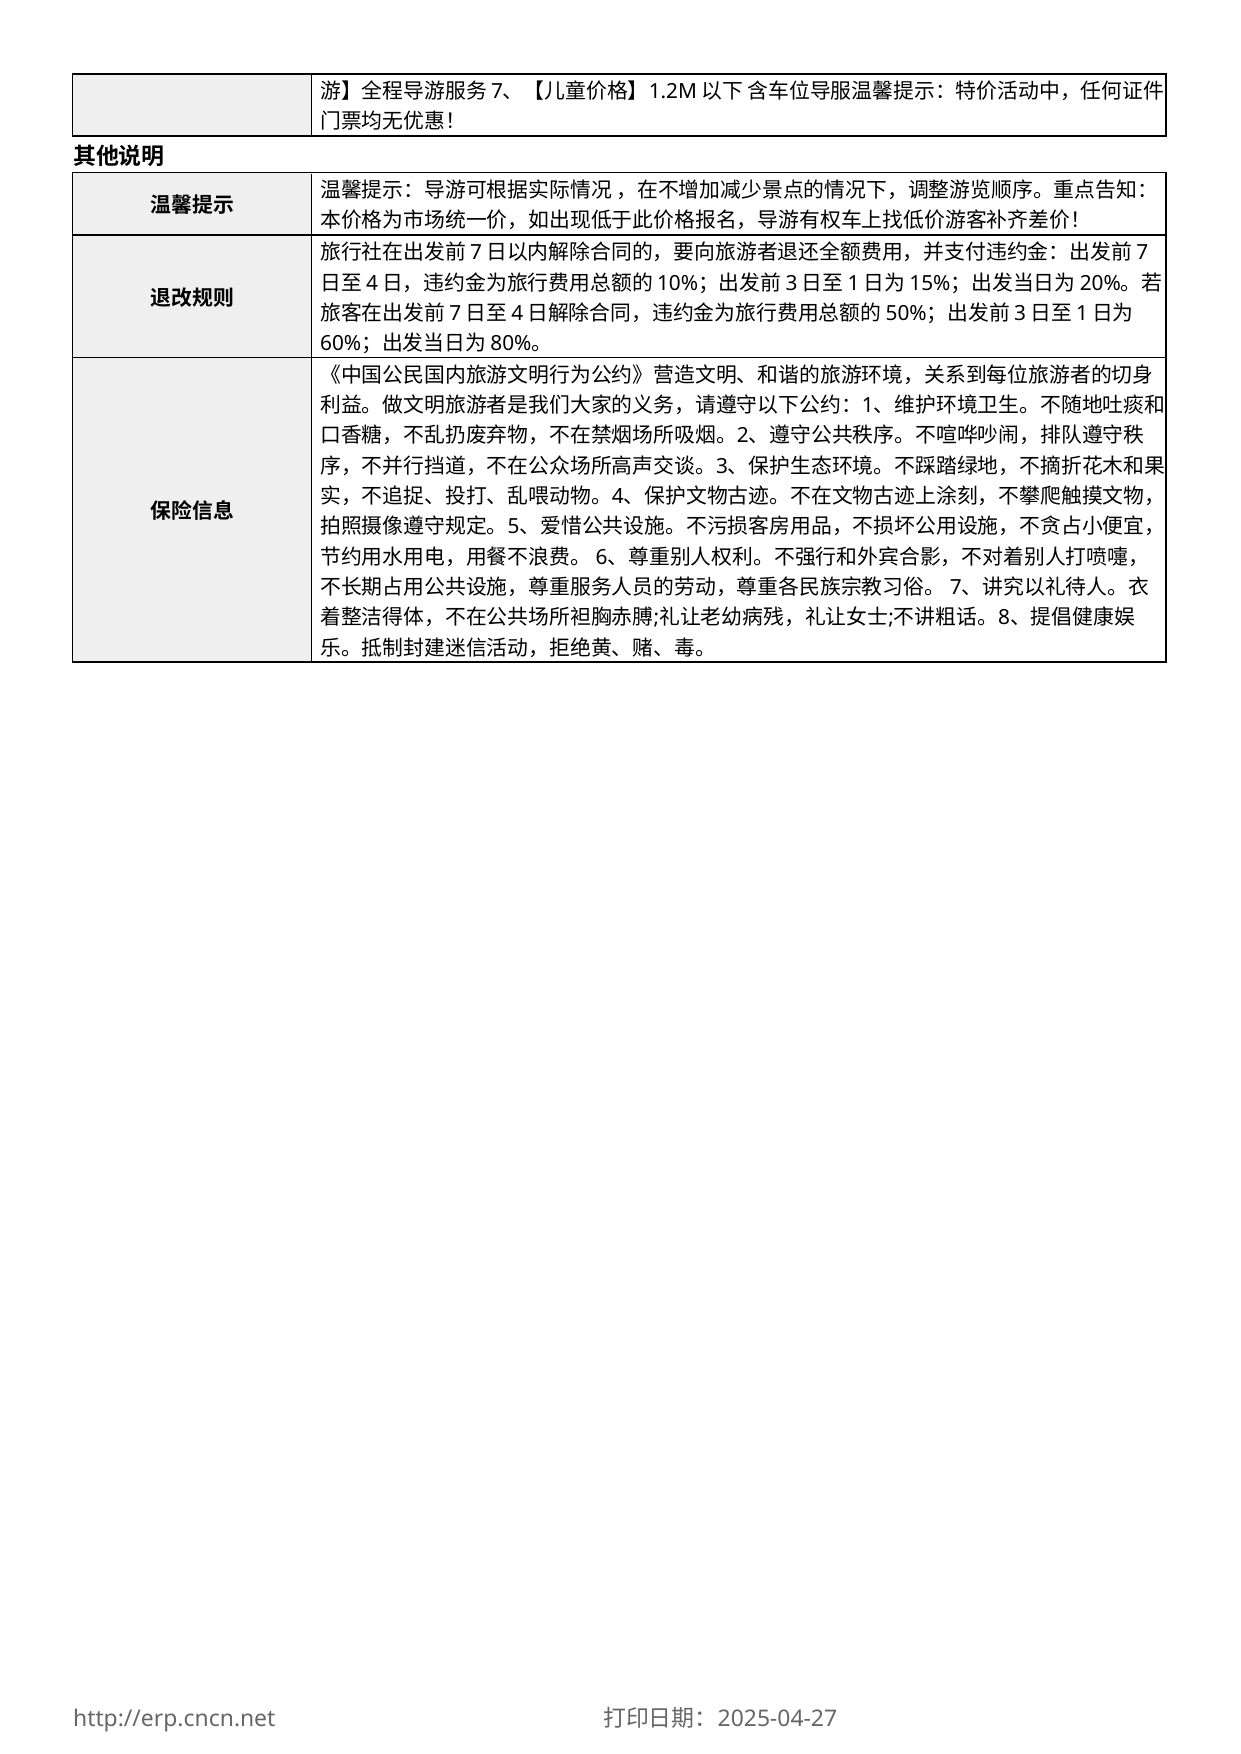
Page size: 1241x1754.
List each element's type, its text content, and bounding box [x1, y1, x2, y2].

table_header 温馨提示：导游可根据实际情况 ，在不增加减少景点的情况下，调整游览顺序。 [312, 173, 1165, 234]
table_header 温馨提示 [73, 173, 311, 234]
table_cell 退改规则 [73, 236, 311, 357]
table_cell 《中国公民国内旅游文明行为公约》 [312, 358, 1165, 661]
table_header 1、【餐饮】1早餐（占床含早） [312, 75, 1165, 135]
table_cell 旅行社在出发前7日以内解除合同的，要向旅游者退还全额费用，并支付违约金：出发前7日至4日，违约金为旅行费用总额的10%；出发前3日至1日为15%；出发当日为20%。若旅客在出发前7日至4日解除合同，违约金为旅行费用总额的50%；出发前3日至1日为60%；出发当日为80%。 [312, 236, 1165, 357]
table_cell 保险信息 [73, 358, 311, 661]
text 其他说明 [73, 138, 1167, 171]
table_header 费用包含 [73, 75, 311, 135]
